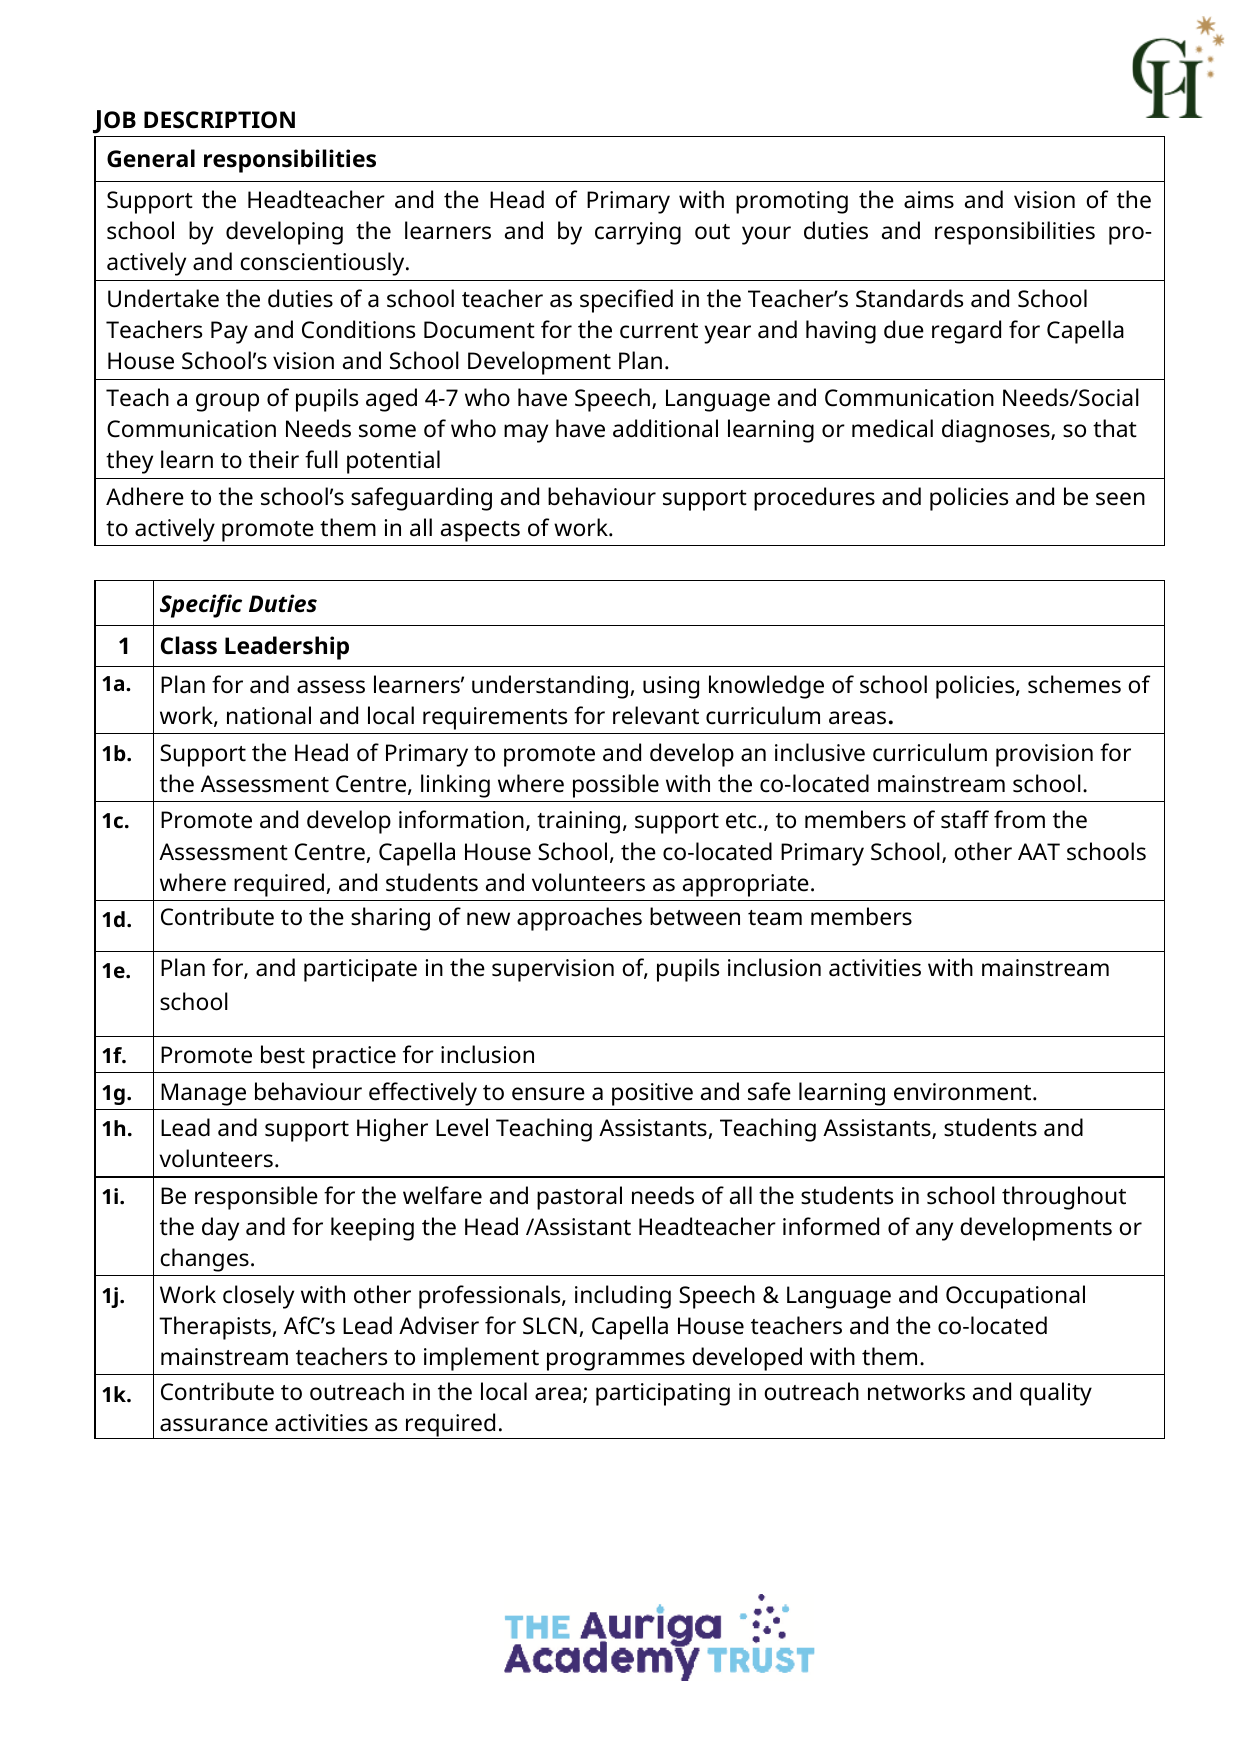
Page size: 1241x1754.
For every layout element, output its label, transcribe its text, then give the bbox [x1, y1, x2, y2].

table_cell Plan for and assess learners’ understanding, using knowledge of school policies, schemes of work, national and local requirements for relevant curriculum areas. [154, 667, 1164, 733]
table_cell [96, 1037, 153, 1072]
table_cell [96, 1276, 153, 1374]
table_header [96, 581, 153, 625]
table_cell Undertake the duties of a school teacher as specified in the Teacher’s Standards and School Teachers Pay and Conditions Document for the current year and having due regard for Capella House School’s vision and School Development Plan. [96, 281, 1164, 379]
table_cell Support the Head of Primary to promote and develop an inclusive curriculum provision for the Assessment Centre, linking where possible with the co-located mainstream school. [154, 734, 1164, 801]
table_cell 1 [96, 626, 153, 666]
table_cell Adhere to the school’s safeguarding and behaviour support procedures and policies and be seen to actively promote them in all aspects of work. [96, 479, 1164, 545]
table_cell [96, 1110, 153, 1176]
table_cell [96, 952, 153, 1036]
table_cell Class Leadership [154, 626, 1164, 666]
table_cell [96, 802, 153, 900]
table_cell [96, 734, 153, 801]
table_header Specific Duties [154, 581, 1164, 625]
table_header General responsibilities [96, 137, 1164, 181]
table_cell [96, 1375, 153, 1438]
table_cell Be responsible for the welfare and pastoral needs of all the students in school throughout the day and for keeping the Head /Assistant Headteacher informed of any developments or changes. [154, 1178, 1164, 1275]
table_cell Support the Headteacher and the Head of Primary with promoting the aims and vision of the school by developing the learners and by carrying out your duties and responsibilities pro-actively and conscientiously. [96, 182, 1164, 280]
picture [504, 1594, 815, 1681]
table_cell Work closely with other professionals, including Speech & Language and Occupational Therapists, AfC’s Lead Adviser for SLCN, Capella House teachers and the co-located mainstream teachers to implement programmes developed with them. [154, 1276, 1164, 1374]
table_cell [96, 1178, 153, 1275]
table_cell Promote and develop information, training, support etc., to members of staff from the Assessment Centre, Capella House School, the co-located Primary School, other AAT schools where required, and students and volunteers as appropriate. [154, 802, 1164, 900]
table_cell Contribute to the sharing of new approaches between team members [154, 901, 1164, 951]
table_cell Promote best practice for inclusion [154, 1037, 1164, 1072]
table_cell Lead and support Higher Level Teaching Assistants, Teaching Assistants, students and volunteers. [154, 1110, 1164, 1176]
table_cell Contribute to outreach in the local area; participating in outreach networks and quality assurance activities as required. [154, 1375, 1164, 1438]
table_cell [96, 667, 153, 733]
table_cell Manage behaviour effectively to ensure a positive and safe learning environment. [154, 1073, 1164, 1109]
text JOB DESCRIPTION [94, 102, 1199, 136]
table_cell Plan for, and participate in the supervision of, pupils inclusion activities with mainstream school [154, 952, 1164, 1036]
table_cell [96, 901, 153, 951]
picture [1132, 16, 1225, 118]
table_cell [96, 1073, 153, 1109]
table_cell Teach a group of pupils aged 4-7 who have Speech, Language and Communication Needs/Social Communication Needs some of who may have additional learning or medical diagnoses, so that they learn to their full potential [96, 380, 1164, 478]
